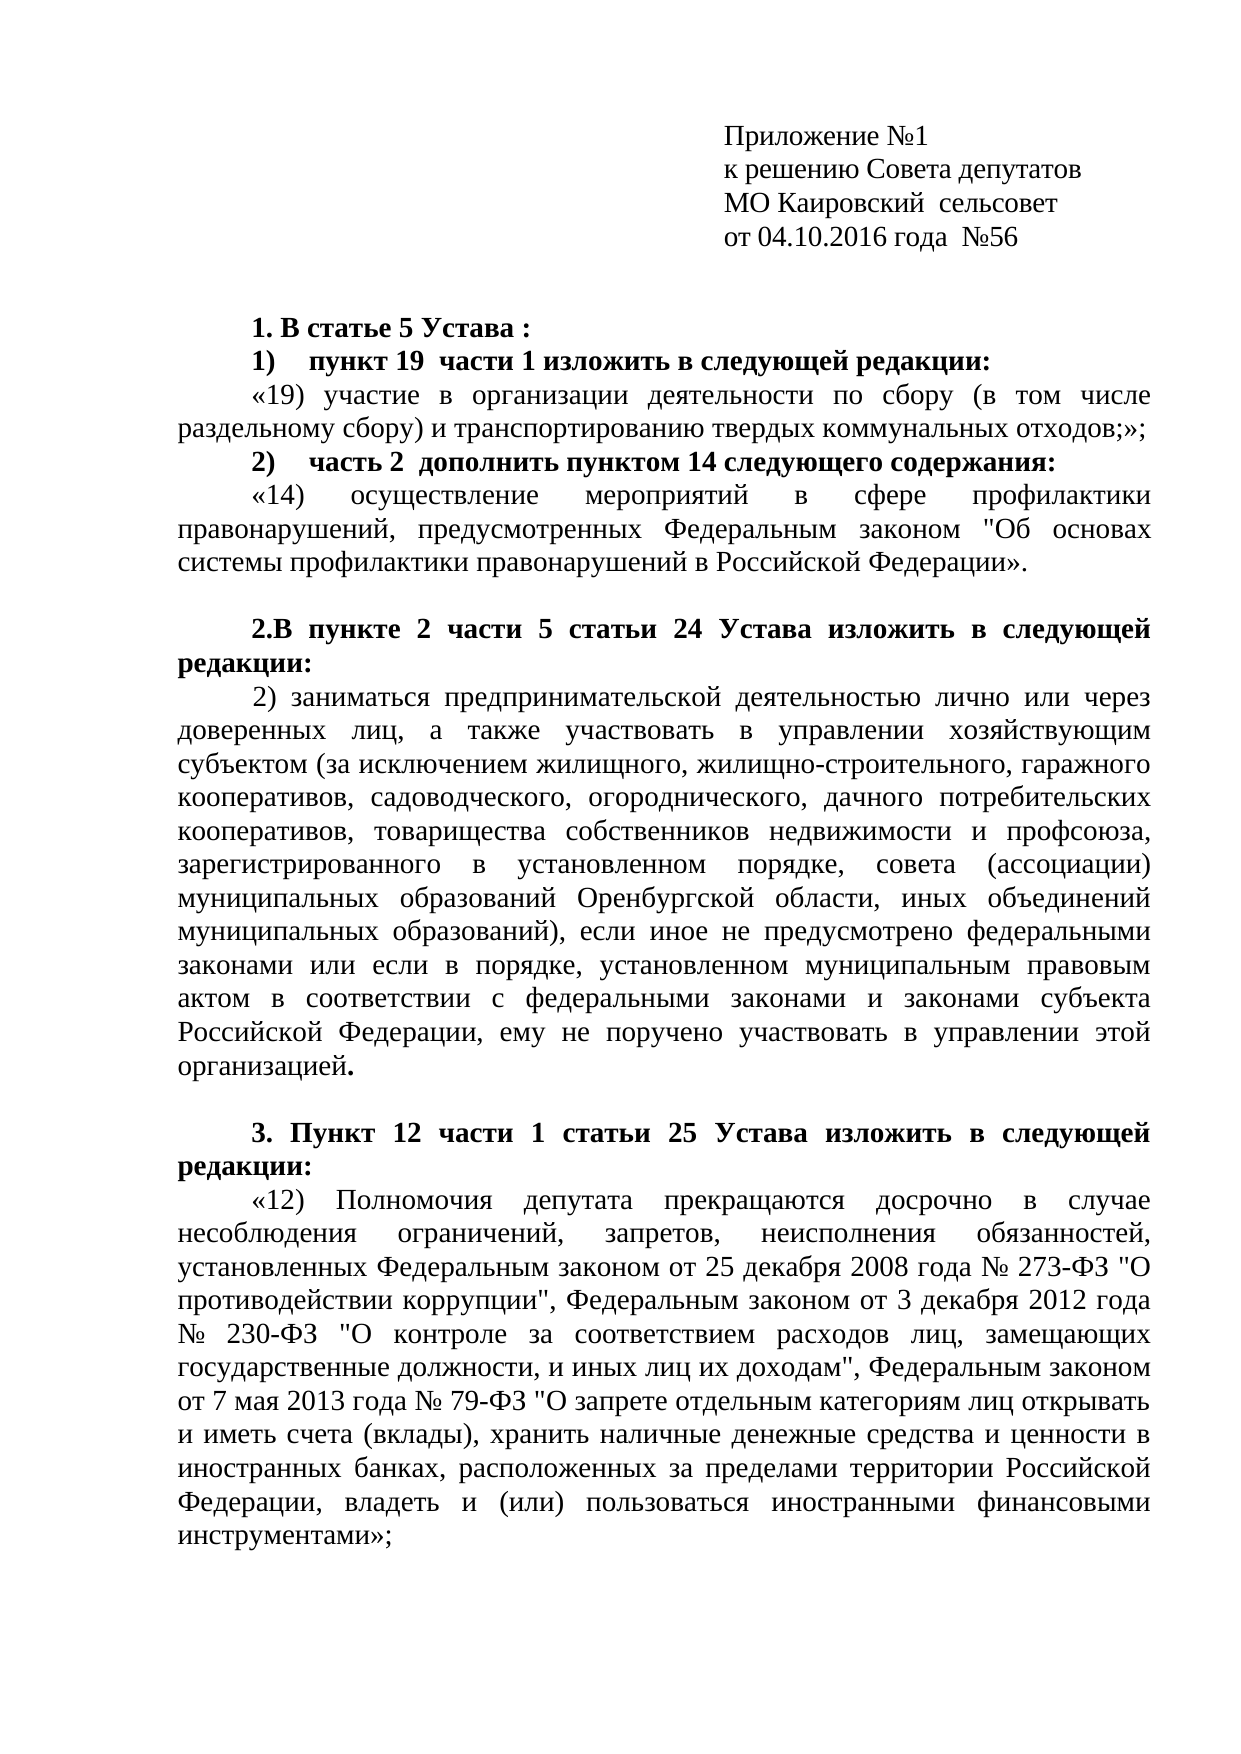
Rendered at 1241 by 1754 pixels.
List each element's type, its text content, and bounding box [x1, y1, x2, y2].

text «12) Полномочия депутата прекращаются досрочно в случае несоблюдения ограничений, запретов, неисполнения обязанностей, установленных Федеральным законом от 25 декабря 2008 года № 273-ФЗ "О противодействии коррупции", Федеральным законом от 3 декабря 2012 года № 230-ФЗ "О контроле за соответствием расходов лиц, замещающих государственные должности, и иных лиц их доходам", Федеральным законом от 7 мая 2013 года № 79-ФЗ "О запрете отдельным категориям лиц открывать и иметь счета (вклады), хранить наличные денежные средства и ценности в иностранных банках, расположенных за пределами территории Российской Федерации, владеть и (или) пользоваться иностранными финансовыми инструментами»; [177, 1182, 1152, 1551]
text «14) осуществление мероприятий в сфере профилактики правонарушений, предусмотренных Федеральным законом "Об основах системы профилактики правонарушений в Российской Федерации». [177, 477, 1152, 578]
text 1. В статье 5 Устава : [251, 310, 1152, 343]
text Приложение №1 [723, 118, 1152, 152]
text МО Каировский сельсовет [723, 185, 1152, 219]
list часть 2 дополнить пунктом 14 следующего содержания: [177, 444, 1152, 477]
text 2.В пункте 2 части 5 статьи 24 Устава изложить в следующей редакции: [177, 612, 1152, 679]
list пункт 19 части 1 изложить в следующей редакции: [177, 343, 1152, 377]
text от 04.10.2016 года №56 [723, 219, 1152, 252]
text 3. Пункт 12 части 1 статьи 25 Устава изложить в следующей редакции: [177, 1115, 1152, 1182]
text 2) заниматься предпринимательской деятельностью лично или через доверенных лиц, а также участвовать в управлении хозяйствующим субъектом (за исключением жилищного, жилищно-строительного, гаражного кооперативов, садоводческого, огороднического, дачного потребительских кооперативов, товарищества собственников недвижимости и профсоюза, зарегистрированного в установленном порядке, совета (ассоциации) муниципальных образований Оренбургской области, иных объединений муниципальных образований), если иное не предусмотрено федеральными законами или если в порядке, установленном муниципальным правовым актом в соответствии с федеральными законами и законами субъекта Российской Федерации, ему не поручено участвовать в управлении этой организацией. [177, 679, 1152, 1081]
text «19) участие в организации деятельности по сбору (в том числе раздельному сбору) и транспортированию твердых коммунальных отходов;»; [177, 377, 1152, 444]
text к решению Совета депутатов [723, 152, 1152, 185]
